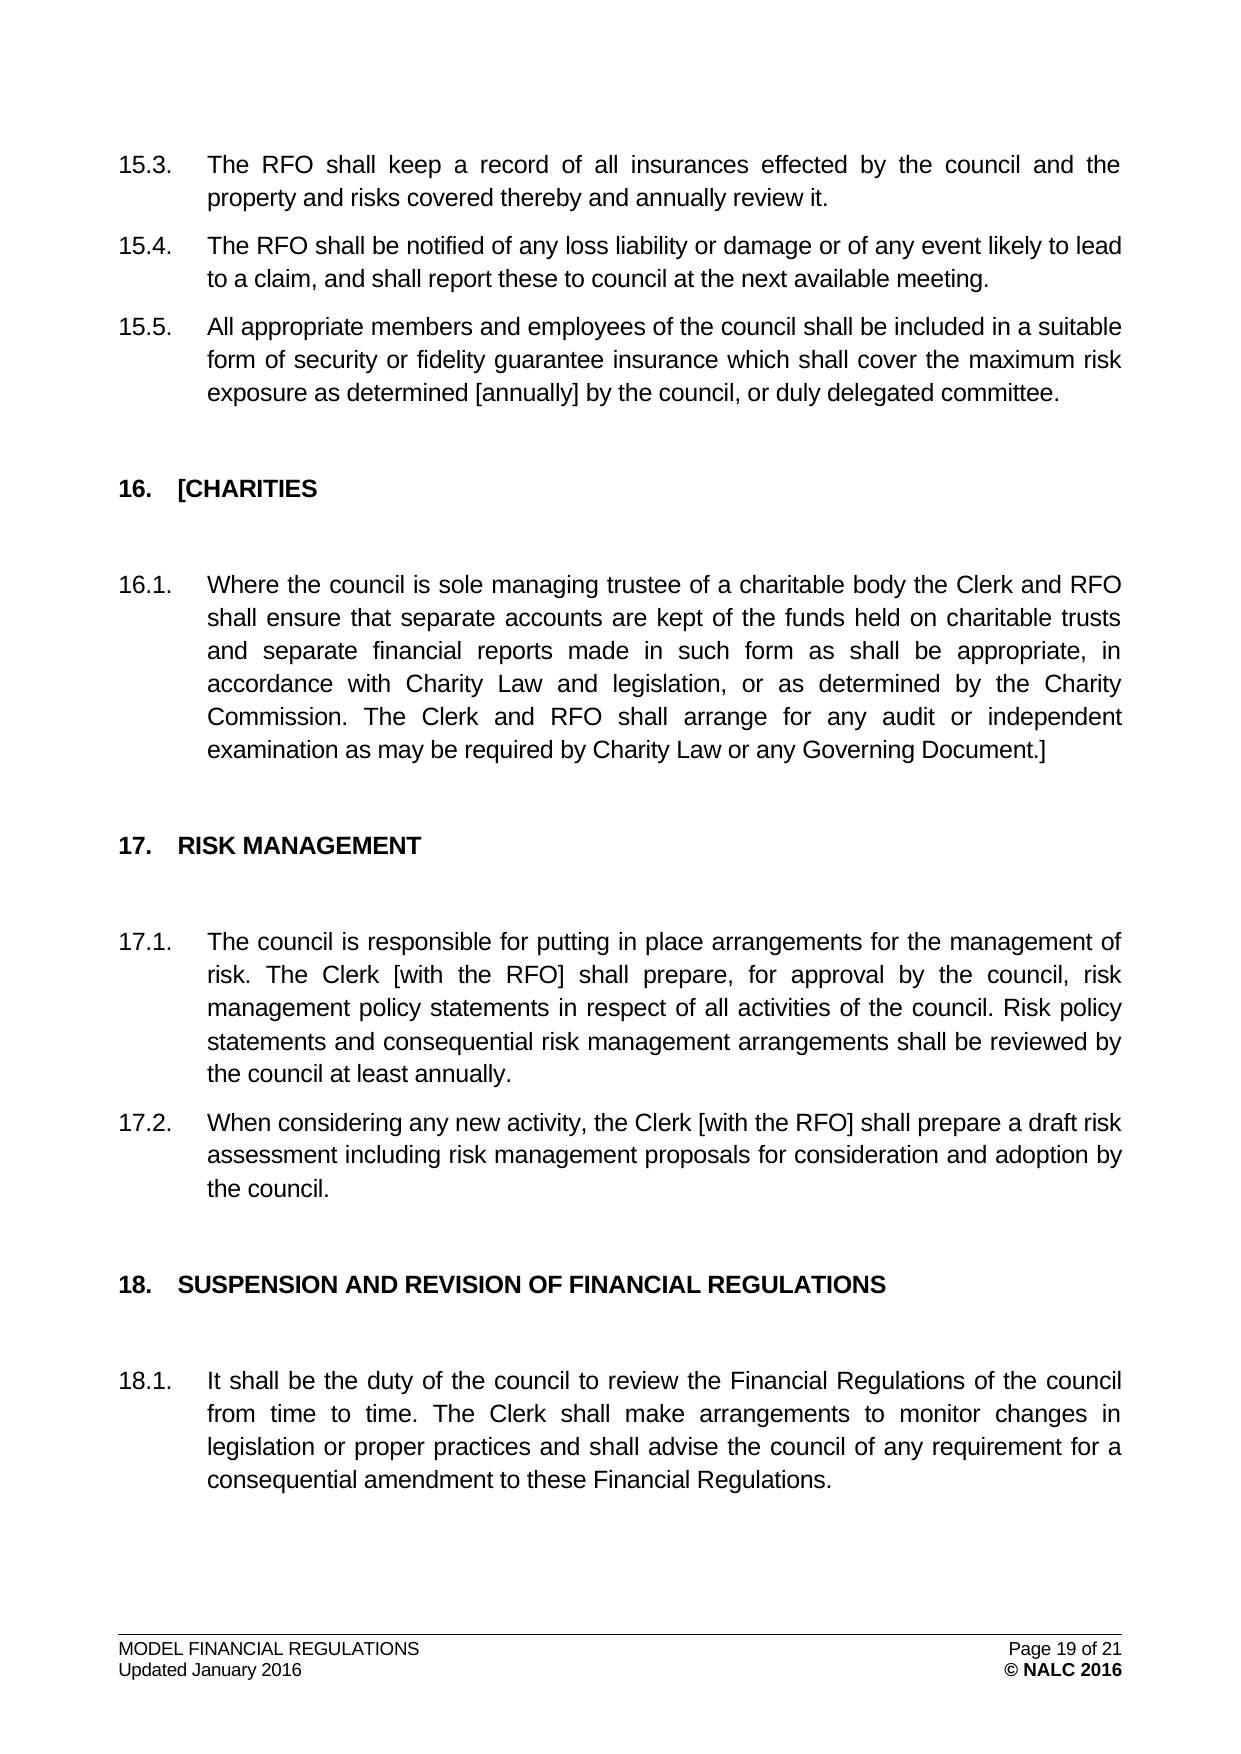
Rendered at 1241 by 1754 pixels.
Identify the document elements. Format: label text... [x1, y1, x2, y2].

list It shall be the duty of the council to review the Financial Regulations of the council from time to time. The Clerk shall make arrangements to monitor changes in legislation or proper practices and shall advise the council of any requirement for a consequential amendment to these Financial Regulations. [118, 1366, 1122, 1493]
list All appropriate members and employees of the council shall be included in a suitable form of security or fidelity guarantee insurance which shall cover the maximum risk exposure as determined [annually] by the council, or duly delegated committee. [118, 312, 1122, 407]
subtitle RISK MANAGEMENT [118, 831, 1122, 860]
list The council is responsible for putting in place arrangements for the management of risk. The Clerk [with the RFO] shall prepare, for approval by the council, risk management policy statements in respect of all activities of the council. Risk policy statements and consequential risk management arrangements shall be reviewed by the council at least annually. [118, 927, 1122, 1088]
list The RFO shall keep a record of all insurances effected by the council and the property and risks covered thereby and annually review it. [118, 150, 1122, 212]
subtitle SUSPENSION AND REVISION OF FINANCIAL REGULATIONS [118, 1269, 1122, 1298]
list Where the council is sole managing trustee of a charitable body the Clerk and RFO shall ensure that separate accounts are kept of the funds held on charitable trusts and separate financial reports made in such form as shall be appropriate, in accordance with Charity Law and legislation, or as determined by the Charity Commission. The Clerk and RFO shall arrange for any audit or independent examination as may be required by Charity Law or any Governing Document.] [118, 570, 1122, 764]
list The RFO shall be notified of any loss liability or damage or of any event likely to lead to a claim, and shall report these to council at the next available meeting. [118, 231, 1122, 293]
subtitle [CHARITIES [118, 474, 1122, 503]
list When considering any new activity, the Clerk [with the RFO] shall prepare a draft risk assessment including risk management proposals for consideration and adoption by the council. [118, 1107, 1122, 1202]
